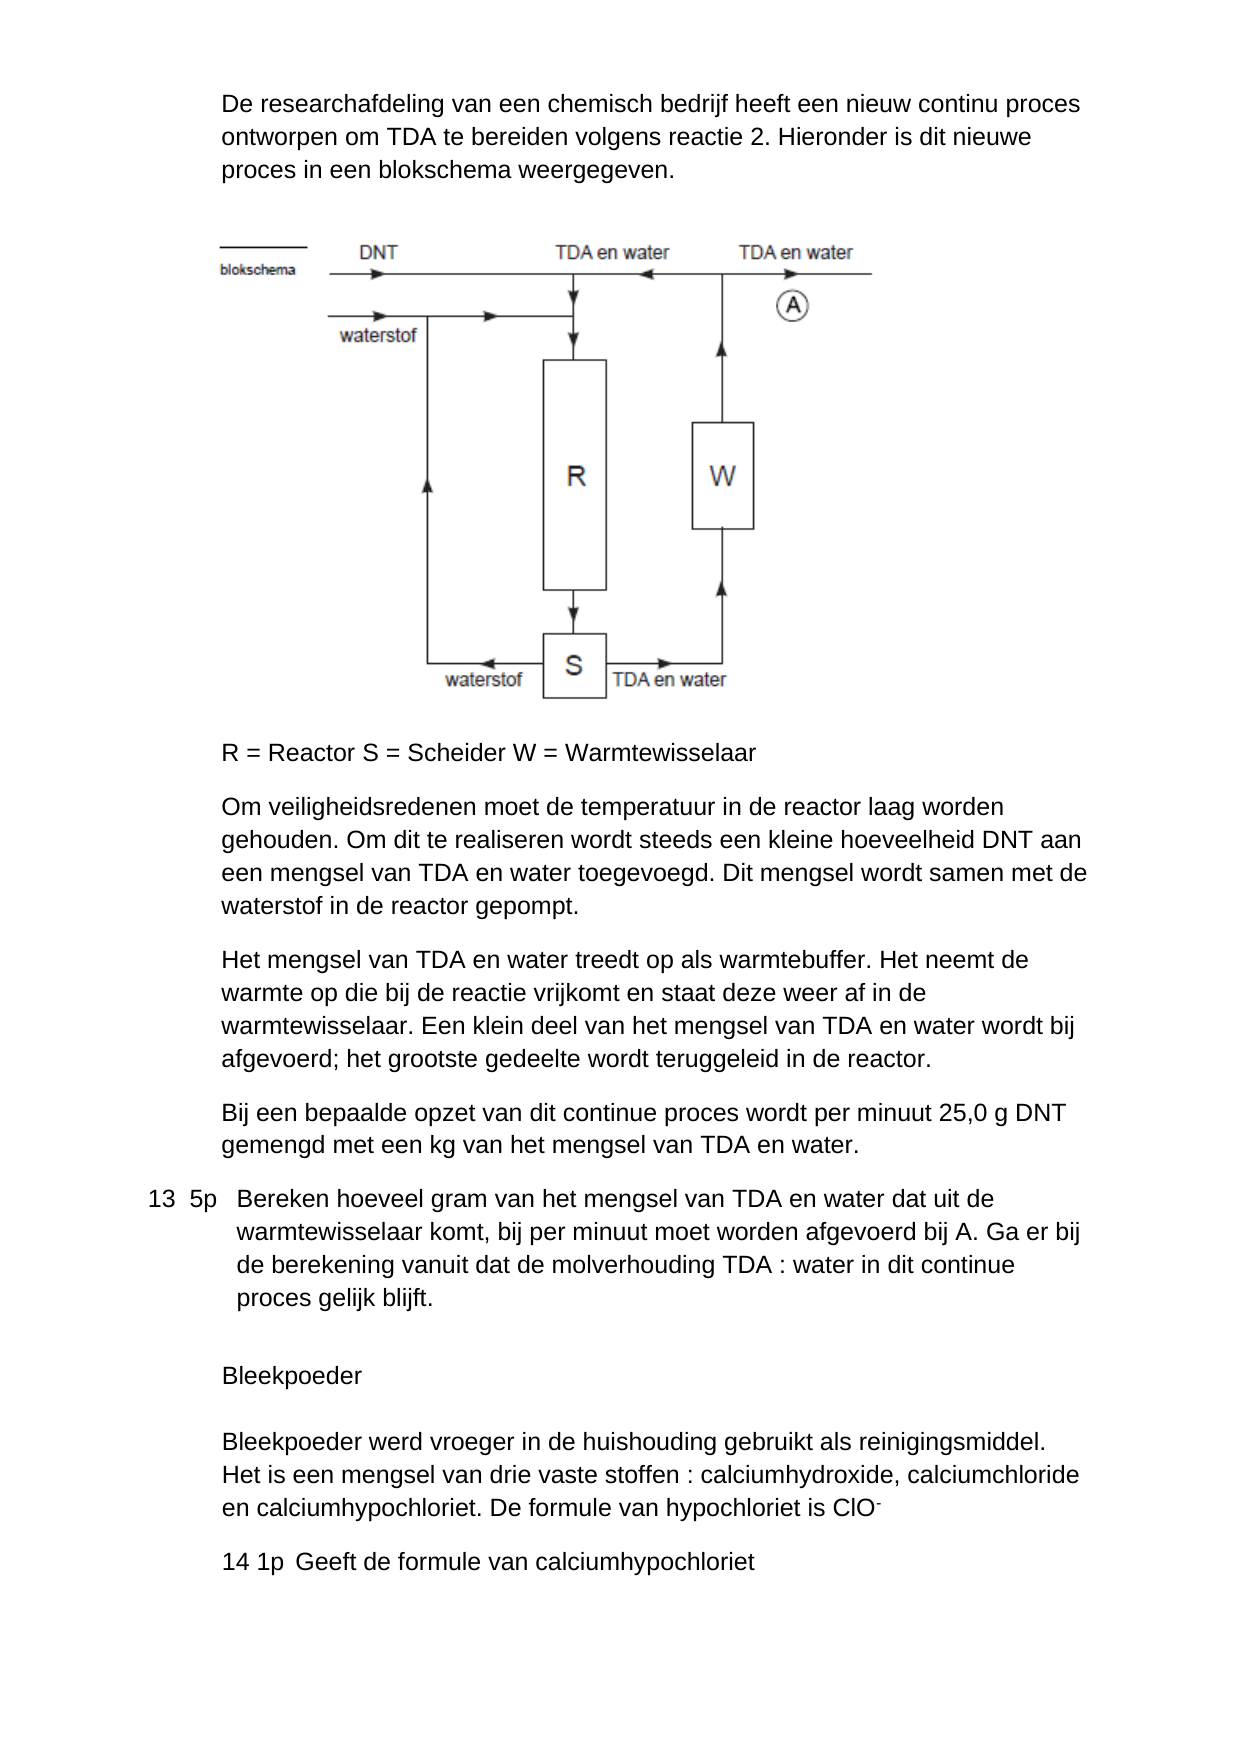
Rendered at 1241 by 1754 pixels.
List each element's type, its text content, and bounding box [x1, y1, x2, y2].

text Bij een bepaalde opzet van dit continue proces wordt per minuut 25,0 g DNT gemengd met een kg van het mengsel van TDA en water. [221, 1097, 1092, 1159]
text De researchafdeling van een chemisch bedrijf heeft een nieuw continu proces ontworpen om TDA te bereiden volgens reactie 2. Hieronder is dit nieuwe proces in een blokschema weergegeven. [221, 89, 1092, 183]
text 13 5p Bereken hoeveel gram van het mengsel van TDA en water dat uit de warmtewisselaar komt, bij per minuut moet worden afgevoerd bij A. Ga er bij de berekening vanuit dat de molverhouding TDA : water in dit continue proces gelijk blijft. [148, 1184, 1092, 1312]
text Bleekpoeder Bleekpoeder werd vroeger in de huishouding gebruikt als reinigingsmiddel. Het is een mengsel van drie vaste stoffen : calciumhydroxide, calciumchloride en calciumhypochloriet. De formule van hypochloriet is ClO [222, 1361, 1092, 1522]
text R = Reactor S = Scheider W = Warmtewisselaar [148, 208, 1092, 767]
text 14 1p Geeft de formule van calciumhypochloriet [222, 1547, 1092, 1576]
text Het mengsel van TDA en water treedt op als warmtebuffer. Het neemt de warmte op die bij de reactie vrijkomt en staat deze weer af in de warmtewisselaar. Een klein deel van het mengsel van TDA en water wordt bij afgevoerd; het grootste gedeelte wordt teruggeleid in de reactor. [221, 944, 1092, 1072]
text Om veiligheidsredenen moet de temperatuur in de reactor laag worden gehouden. Om dit te realiseren wordt steeds een kleine hoeveelheid DNT aan een mengsel van TDA en water toegevoegd. Dit mengsel wordt samen met de waterstof in de reactor gepompt. [221, 792, 1092, 919]
